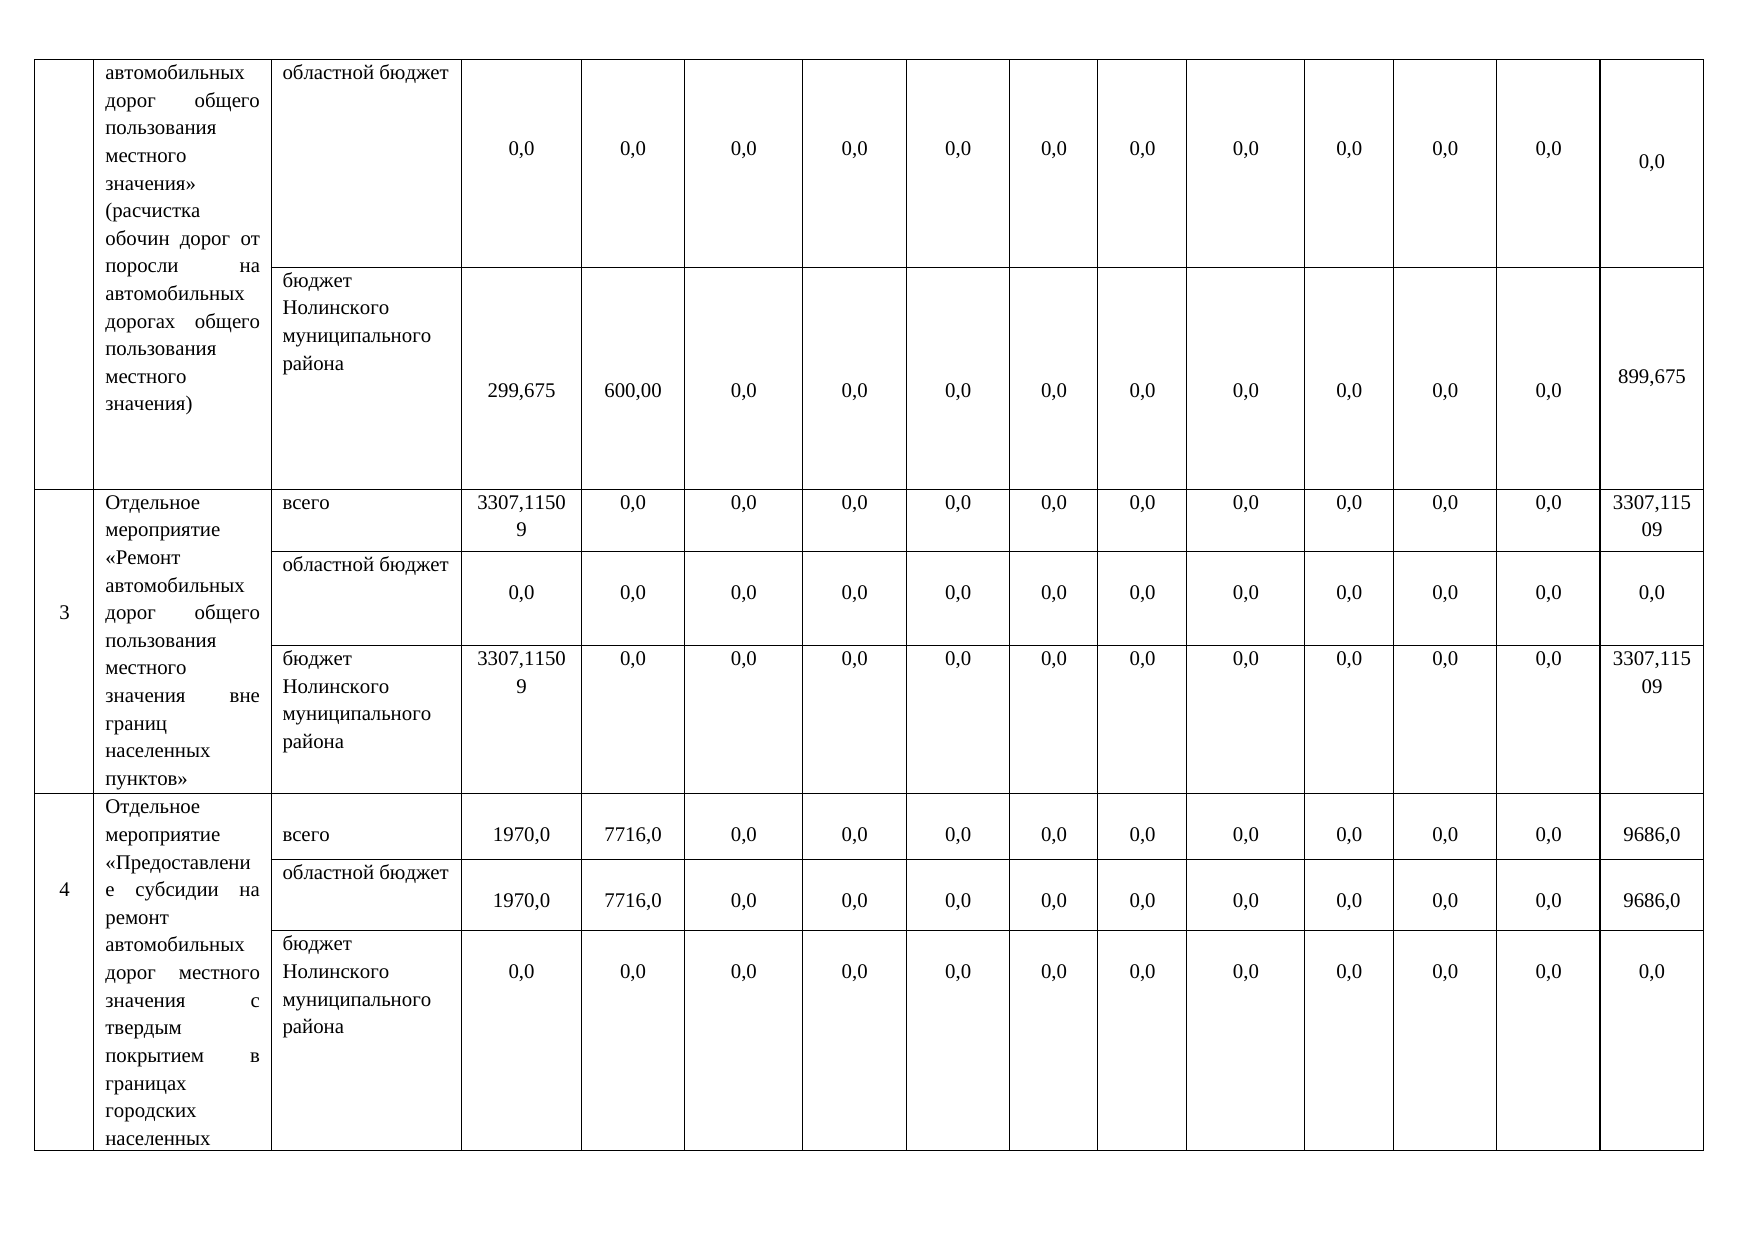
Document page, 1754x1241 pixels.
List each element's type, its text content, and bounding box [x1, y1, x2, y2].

table_cell 0,0 [803, 490, 906, 551]
table_cell 0,0 [1010, 490, 1097, 551]
table_cell 0,0 [1305, 931, 1393, 1150]
table_cell всего [272, 490, 461, 551]
table_cell 1970,0 [462, 794, 581, 859]
table_cell 0,0 [1305, 860, 1393, 930]
table_cell 0,0 [1098, 552, 1186, 645]
table_cell 0,0 [685, 268, 802, 489]
table_cell 3 [35, 490, 93, 793]
table_cell 0,0 [1305, 490, 1393, 551]
table_cell 0,0 [907, 646, 1009, 793]
table_cell 0,0 [1010, 931, 1097, 1150]
table_cell Отдельное мероприятие «Ремонт автомобильных дорог общего пользования местного значения вне границ населенных пунктов» [94, 490, 271, 793]
table_cell областной бюджет [272, 860, 461, 930]
table_cell 0,0 [1305, 646, 1393, 793]
table_cell 0,0 [1187, 646, 1304, 793]
table_cell 0,0 [1394, 931, 1496, 1150]
table_cell 0,0 [582, 552, 684, 645]
table_cell 0,0 [907, 931, 1009, 1150]
table_cell 0,0 [462, 931, 581, 1150]
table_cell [94, 60, 271, 489]
table_cell 0,0 [1187, 860, 1304, 930]
table_cell 0,0 [1098, 646, 1186, 793]
table_cell 0,0 [907, 552, 1009, 645]
table_cell 0,0 [803, 931, 906, 1150]
table_cell 0,0 [685, 860, 802, 930]
table_cell областной бюджет [272, 60, 461, 267]
table_cell 3307,11509 [462, 490, 581, 551]
table_cell бюджет Нолинского муниципального района [272, 268, 461, 489]
table_cell 0,0 [685, 490, 802, 551]
table_cell 0,0 [582, 60, 684, 267]
table_cell 0,0 [1601, 931, 1703, 1150]
table_cell 7716,0 [582, 794, 684, 859]
table_cell 899,675 [1601, 268, 1703, 489]
table_cell 0,0 [1187, 60, 1304, 267]
table_cell 299,675 [462, 268, 581, 489]
table_cell 3307,11509 [1601, 646, 1703, 793]
table_cell 0,0 [907, 860, 1009, 930]
table_cell 0,0 [1098, 268, 1186, 489]
table_cell 0,0 [1305, 794, 1393, 859]
table_cell 2 [35, 60, 93, 489]
table_cell 0,0 [685, 60, 802, 267]
table_cell 0,0 [582, 490, 684, 551]
table_cell 0,0 [582, 931, 684, 1150]
table_cell 0,0 [803, 60, 906, 267]
table_cell 0,0 [1394, 60, 1496, 267]
table_cell 0,0 [1497, 860, 1599, 930]
table_cell 3307,11509 [1601, 490, 1703, 551]
table_cell 0,0 [1187, 794, 1304, 859]
table_cell 0,0 [1601, 60, 1703, 267]
table_cell 0,0 [1187, 268, 1304, 489]
table_cell 0,0 [1497, 490, 1599, 551]
table_cell 0,0 [803, 552, 906, 645]
table_cell 0,0 [1187, 931, 1304, 1150]
table_cell 0,0 [1098, 860, 1186, 930]
table_cell 0,0 [685, 646, 802, 793]
table_cell 0,0 [685, 794, 802, 859]
table_cell 0,0 [907, 794, 1009, 859]
table_cell 9686,0 [1601, 860, 1703, 930]
table_cell 0,0 [1394, 268, 1496, 489]
table_cell 0,0 [1010, 268, 1097, 489]
table_cell 0,0 [1497, 931, 1599, 1150]
table_cell 3307,11509 [462, 646, 581, 793]
table_cell 1970,0 [462, 860, 581, 930]
table_cell 0,0 [1187, 552, 1304, 645]
table_cell 0,0 [1305, 60, 1393, 267]
table_cell 0,0 [1394, 490, 1496, 551]
table_cell бюджет Нолинского муниципального района [272, 646, 461, 793]
table_cell 0,0 [1497, 268, 1599, 489]
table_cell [272, 931, 461, 1150]
table_cell областной бюджет [272, 552, 461, 645]
table_cell 0,0 [1098, 931, 1186, 1150]
table_cell 0,0 [1305, 268, 1393, 489]
table_cell 0,0 [1098, 490, 1186, 551]
table_cell 600,00 [582, 268, 684, 489]
table_cell 0,0 [582, 646, 684, 793]
table_cell 0,0 [462, 552, 581, 645]
table_cell 0,0 [907, 490, 1009, 551]
table_cell 0,0 [685, 931, 802, 1150]
table_cell 0,0 [1394, 552, 1496, 645]
table_cell 0,0 [1497, 60, 1599, 267]
table_cell 4 [35, 794, 93, 1150]
table_cell 0,0 [1497, 552, 1599, 645]
table_cell 0,0 [1010, 60, 1097, 267]
table_cell 0,0 [1497, 794, 1599, 859]
table_cell 0,0 [1098, 60, 1186, 267]
table_cell 0,0 [1394, 860, 1496, 930]
table_cell 0,0 [907, 268, 1009, 489]
table_cell 9686,0 [1601, 794, 1703, 859]
table_cell 0,0 [1305, 552, 1393, 645]
table_cell 0,0 [803, 794, 906, 859]
table_cell 0,0 [1010, 552, 1097, 645]
table_cell 0,0 [1394, 794, 1496, 859]
table_cell 0,0 [1394, 646, 1496, 793]
table_cell 0,0 [685, 552, 802, 645]
table_cell всего [272, 794, 461, 859]
table_cell 0,0 [803, 268, 906, 489]
table_cell 0,0 [803, 646, 906, 793]
table_cell 0,0 [1010, 794, 1097, 859]
table_cell Отдельное мероприятие «Предоставление субсидии на ремонт автомобильных дорог местного значения с твердым покрытием в границах городских населенных пунктов» [94, 794, 271, 1150]
table_cell 0,0 [1098, 794, 1186, 859]
table_cell 0,0 [907, 60, 1009, 267]
table_cell 0,0 [803, 860, 906, 930]
table_cell 0,0 [1010, 860, 1097, 930]
table_cell 0,0 [1601, 552, 1703, 645]
table_cell 0,0 [1497, 646, 1599, 793]
table_cell 7716,0 [582, 860, 684, 930]
table_cell 0,0 [1187, 490, 1304, 551]
table_cell 0,0 [1010, 646, 1097, 793]
table_cell 0,0 [462, 60, 581, 267]
